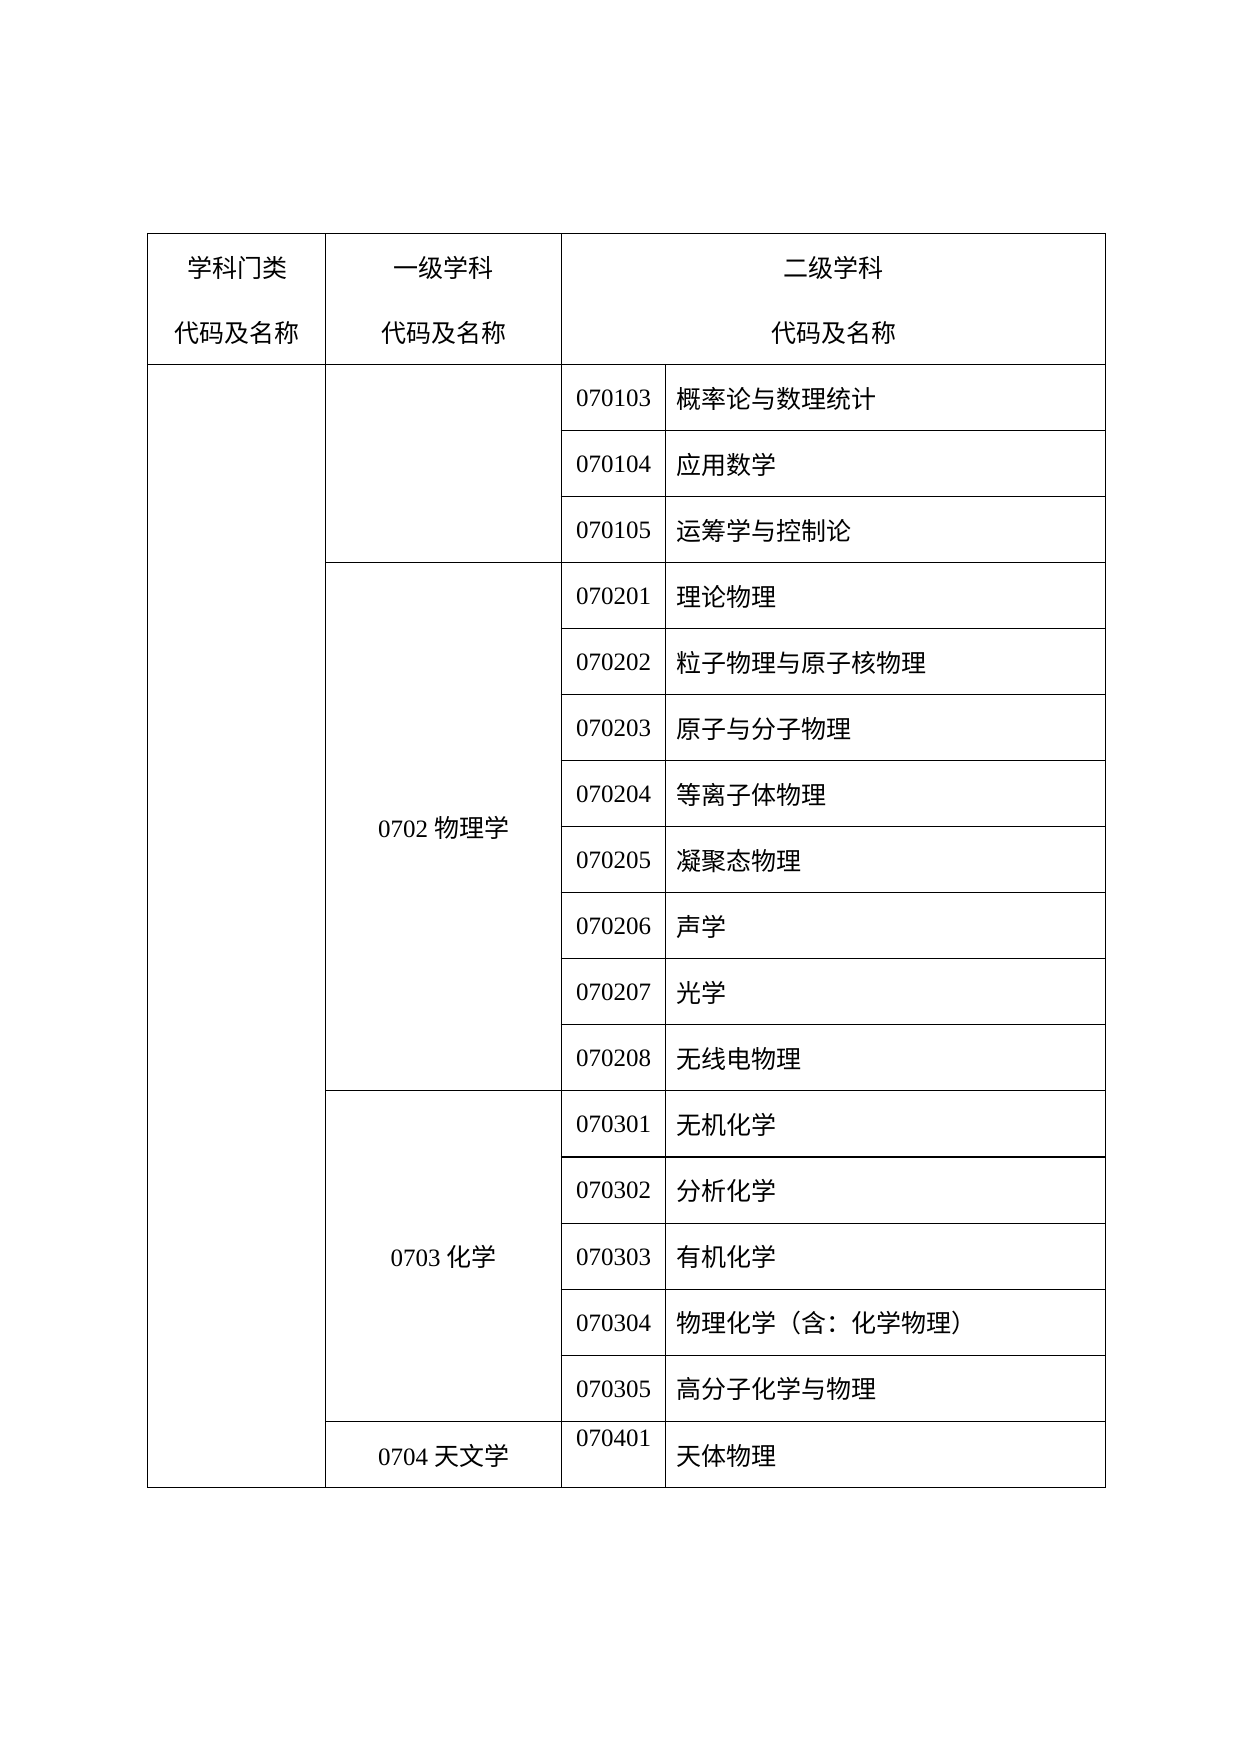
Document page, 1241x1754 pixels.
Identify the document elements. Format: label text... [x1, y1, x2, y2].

table_cell 分析化学 [666, 1158, 1105, 1222]
table_cell 概率论与数理统计 [666, 365, 1105, 430]
table_cell 无机化学 [666, 1091, 1105, 1156]
table_cell 070302 [562, 1158, 665, 1222]
table_cell 天体物理 [666, 1422, 1105, 1487]
table_cell 070104 [562, 431, 665, 496]
table_cell 0704 天文学 [326, 1422, 561, 1487]
table_cell 070201 [562, 563, 665, 628]
table_cell 070304 [562, 1290, 665, 1354]
table_cell 070303 [562, 1224, 665, 1288]
table_cell 高分子化学与物理 [666, 1356, 1105, 1421]
table_cell 0703 化学 [326, 1091, 561, 1421]
table_header 学科门类 代码及名称 [148, 234, 325, 364]
table_cell 070301 [562, 1091, 665, 1156]
table_cell 0702 物理学 [326, 563, 561, 1090]
table_cell 070208 [562, 1025, 665, 1090]
table_cell 理论物理 [666, 563, 1105, 628]
table_cell 粒子物理与原子核物理 [666, 629, 1105, 694]
table_cell 光学 [666, 959, 1105, 1024]
table_cell 等离子体物理 [666, 761, 1105, 826]
table_cell 有机化学 [666, 1224, 1105, 1288]
table_cell 070204 [562, 761, 665, 826]
table_cell 原子与分子物理 [666, 695, 1105, 760]
table_header 一级学科 代码及名称 [326, 234, 561, 364]
table_cell 声学 [666, 893, 1105, 958]
table_cell 无线电物理 [666, 1025, 1105, 1090]
table_cell 070305 [562, 1356, 665, 1421]
table_cell 070206 [562, 893, 665, 958]
table_cell 070205 [562, 827, 665, 892]
table_cell 运筹学与控制论 [666, 497, 1105, 562]
table_cell 070202 [562, 629, 665, 694]
table_header 二级学科 代码及名称 [562, 234, 1105, 364]
table_cell 凝聚态物理 [666, 827, 1105, 892]
table_cell 应用数学 [666, 431, 1105, 496]
table_cell 070203 [562, 695, 665, 760]
table_cell 070207 [562, 959, 665, 1024]
table_cell 070105 [562, 497, 665, 562]
table_cell 070401 [562, 1422, 665, 1487]
table_cell 070103 [562, 365, 665, 430]
table_cell 物理化学（含：化学物理） [666, 1290, 1105, 1354]
